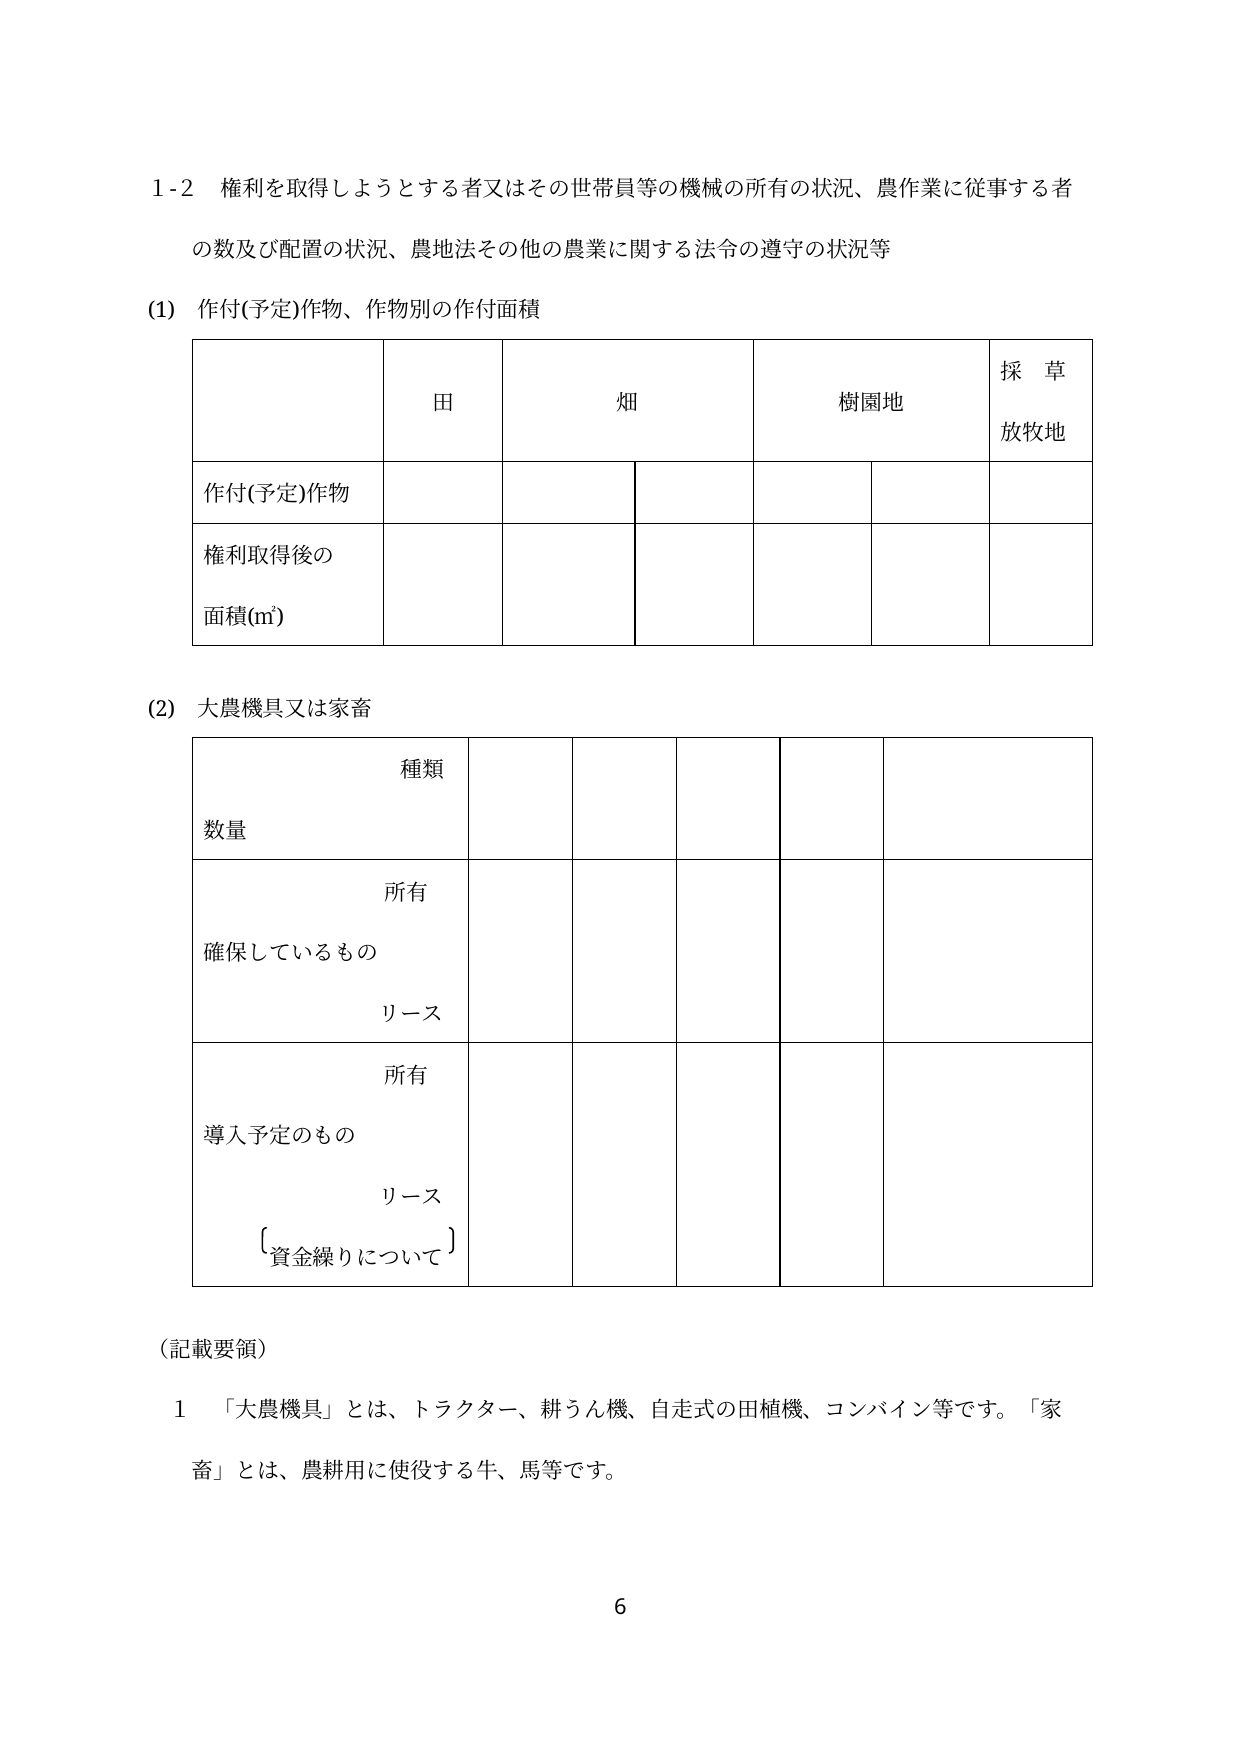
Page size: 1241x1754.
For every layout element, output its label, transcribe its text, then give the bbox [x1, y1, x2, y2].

table_cell [636, 524, 753, 645]
text （記載要領） [148, 1317, 1092, 1378]
table_header [781, 738, 883, 859]
table_header 田 [384, 340, 502, 461]
table_header [193, 340, 383, 461]
table_header 種類 数量 [193, 738, 468, 859]
table_cell [573, 860, 676, 1042]
table_cell [754, 462, 871, 523]
table_cell 権利取得後の 面積(㎡) [193, 524, 383, 645]
table_header [469, 738, 572, 859]
table_cell 所有 確保しているもの リース [193, 860, 468, 1042]
text (1) 作付(予定)作物、作物別の作付面積 [148, 278, 1092, 339]
table_cell [503, 524, 634, 645]
table_cell [990, 462, 1092, 523]
table_header [573, 738, 676, 859]
text (2) 大農機具又は家畜 [148, 676, 1092, 737]
table_cell [636, 462, 753, 523]
table_cell 作付(予定)作物 [193, 462, 383, 523]
table_cell [573, 1043, 676, 1286]
table_cell [754, 524, 871, 645]
table_cell [781, 860, 883, 1042]
table_cell [677, 1043, 779, 1286]
table_cell [384, 462, 502, 523]
table_cell [469, 1043, 572, 1286]
table_cell [384, 524, 502, 645]
table_cell 所有 導入予定のもの リース 資金繰りについて [193, 1043, 468, 1286]
table_header 採 草 放牧地 [990, 340, 1092, 461]
table_header 樹園地 [754, 340, 989, 461]
table_cell [677, 860, 779, 1042]
table_cell [872, 462, 989, 523]
table_header [677, 738, 779, 859]
table_cell [884, 860, 1092, 1042]
table_header [884, 738, 1092, 859]
text １-２ 権利を取得しようとする者又はその世帯員等の機械の所有の状況、農作業に従事する者の数及び配置の状況、農地法その他の農業に関する法令の遵守の状況等 [148, 157, 1092, 278]
table_cell [990, 524, 1092, 645]
table_cell [872, 524, 989, 645]
table_cell [781, 1043, 883, 1286]
table_cell [884, 1043, 1092, 1286]
table_cell [469, 860, 572, 1042]
text １ 「大農機具」とは、トラクター、耕うん機、自走式の田植機、コンバイン等です。「家畜」とは、農耕用に使役する牛、馬等です。 [148, 1378, 1092, 1499]
table_cell [503, 462, 634, 523]
table_header 畑 [503, 340, 753, 461]
